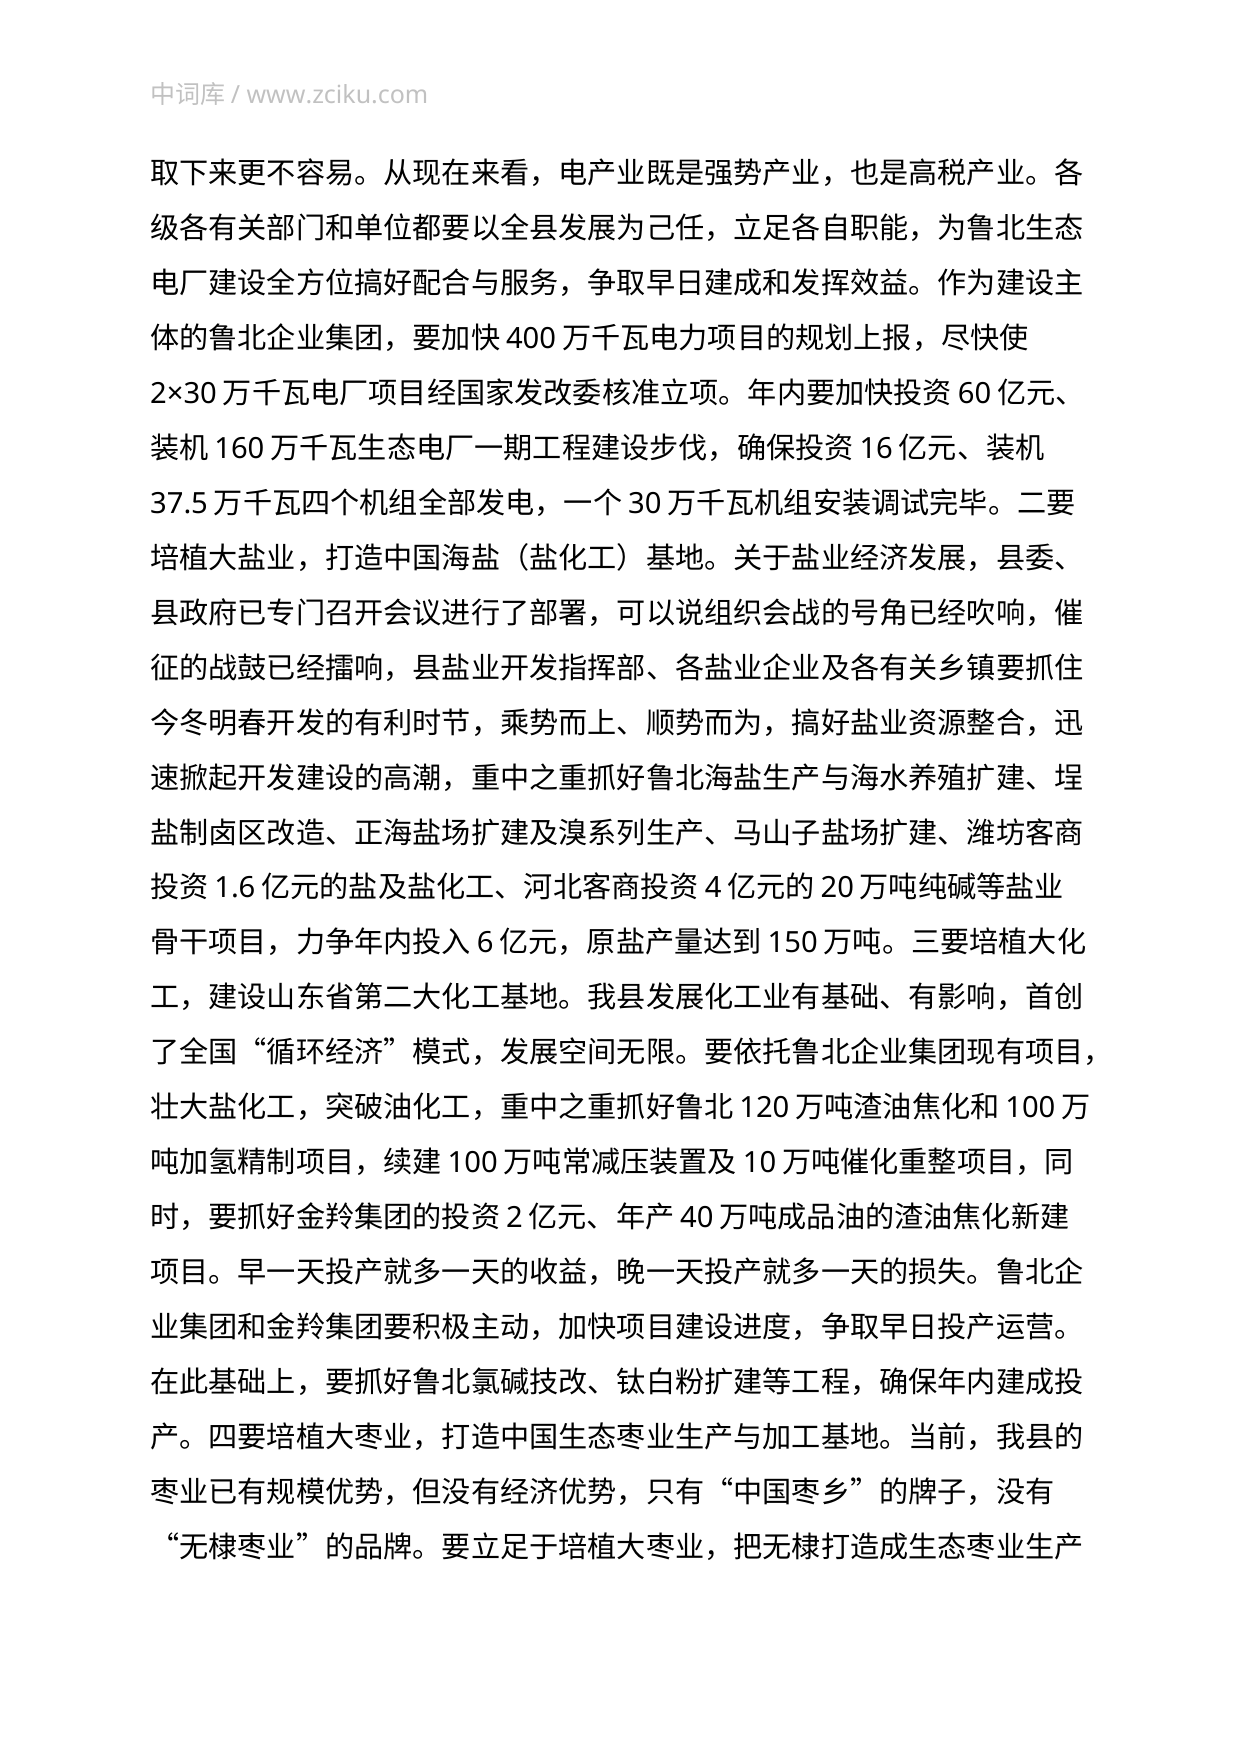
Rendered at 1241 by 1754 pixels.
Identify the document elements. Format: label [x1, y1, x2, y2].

text [150, 150, 1090, 1566]
